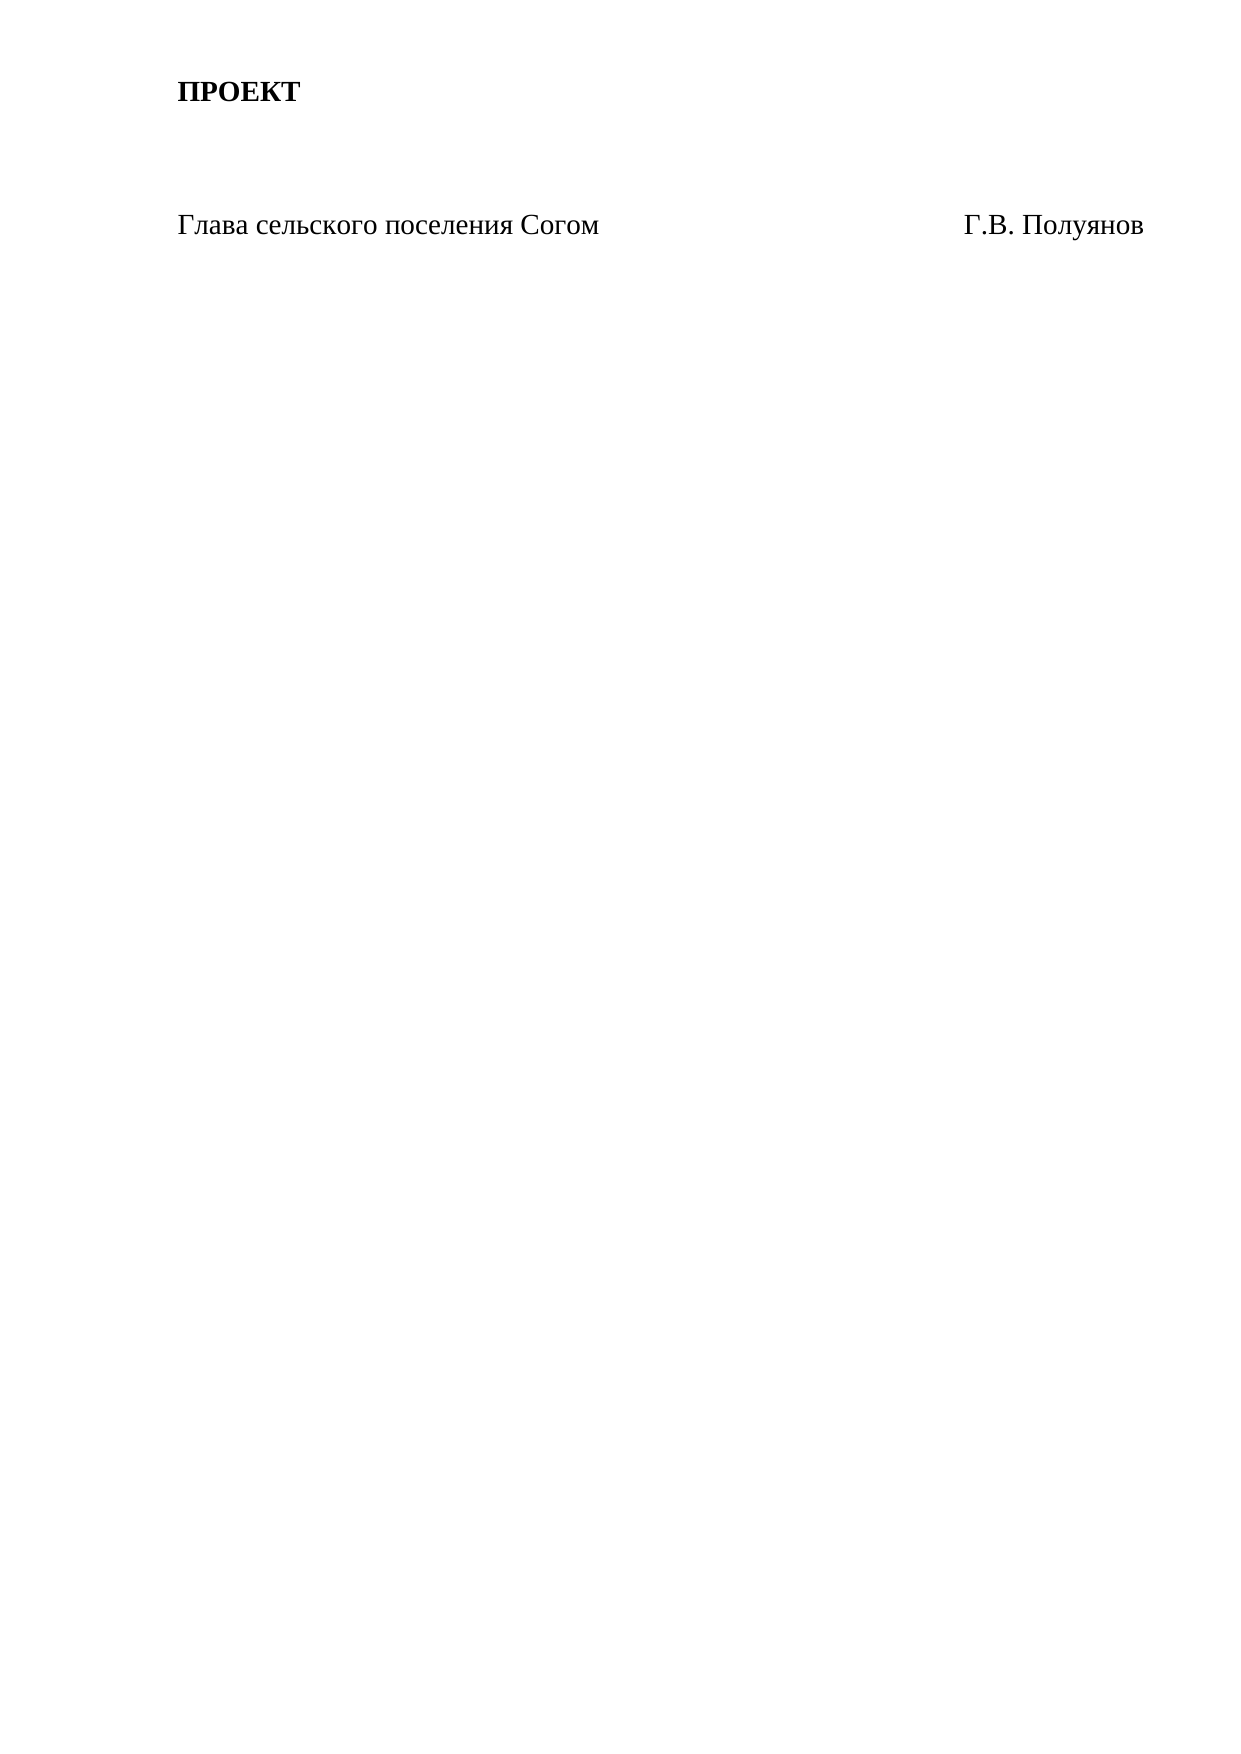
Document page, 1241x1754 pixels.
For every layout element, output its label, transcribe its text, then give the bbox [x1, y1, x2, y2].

text Глава сельского поселения Согом Г.В. Полуянов [177, 207, 1152, 241]
